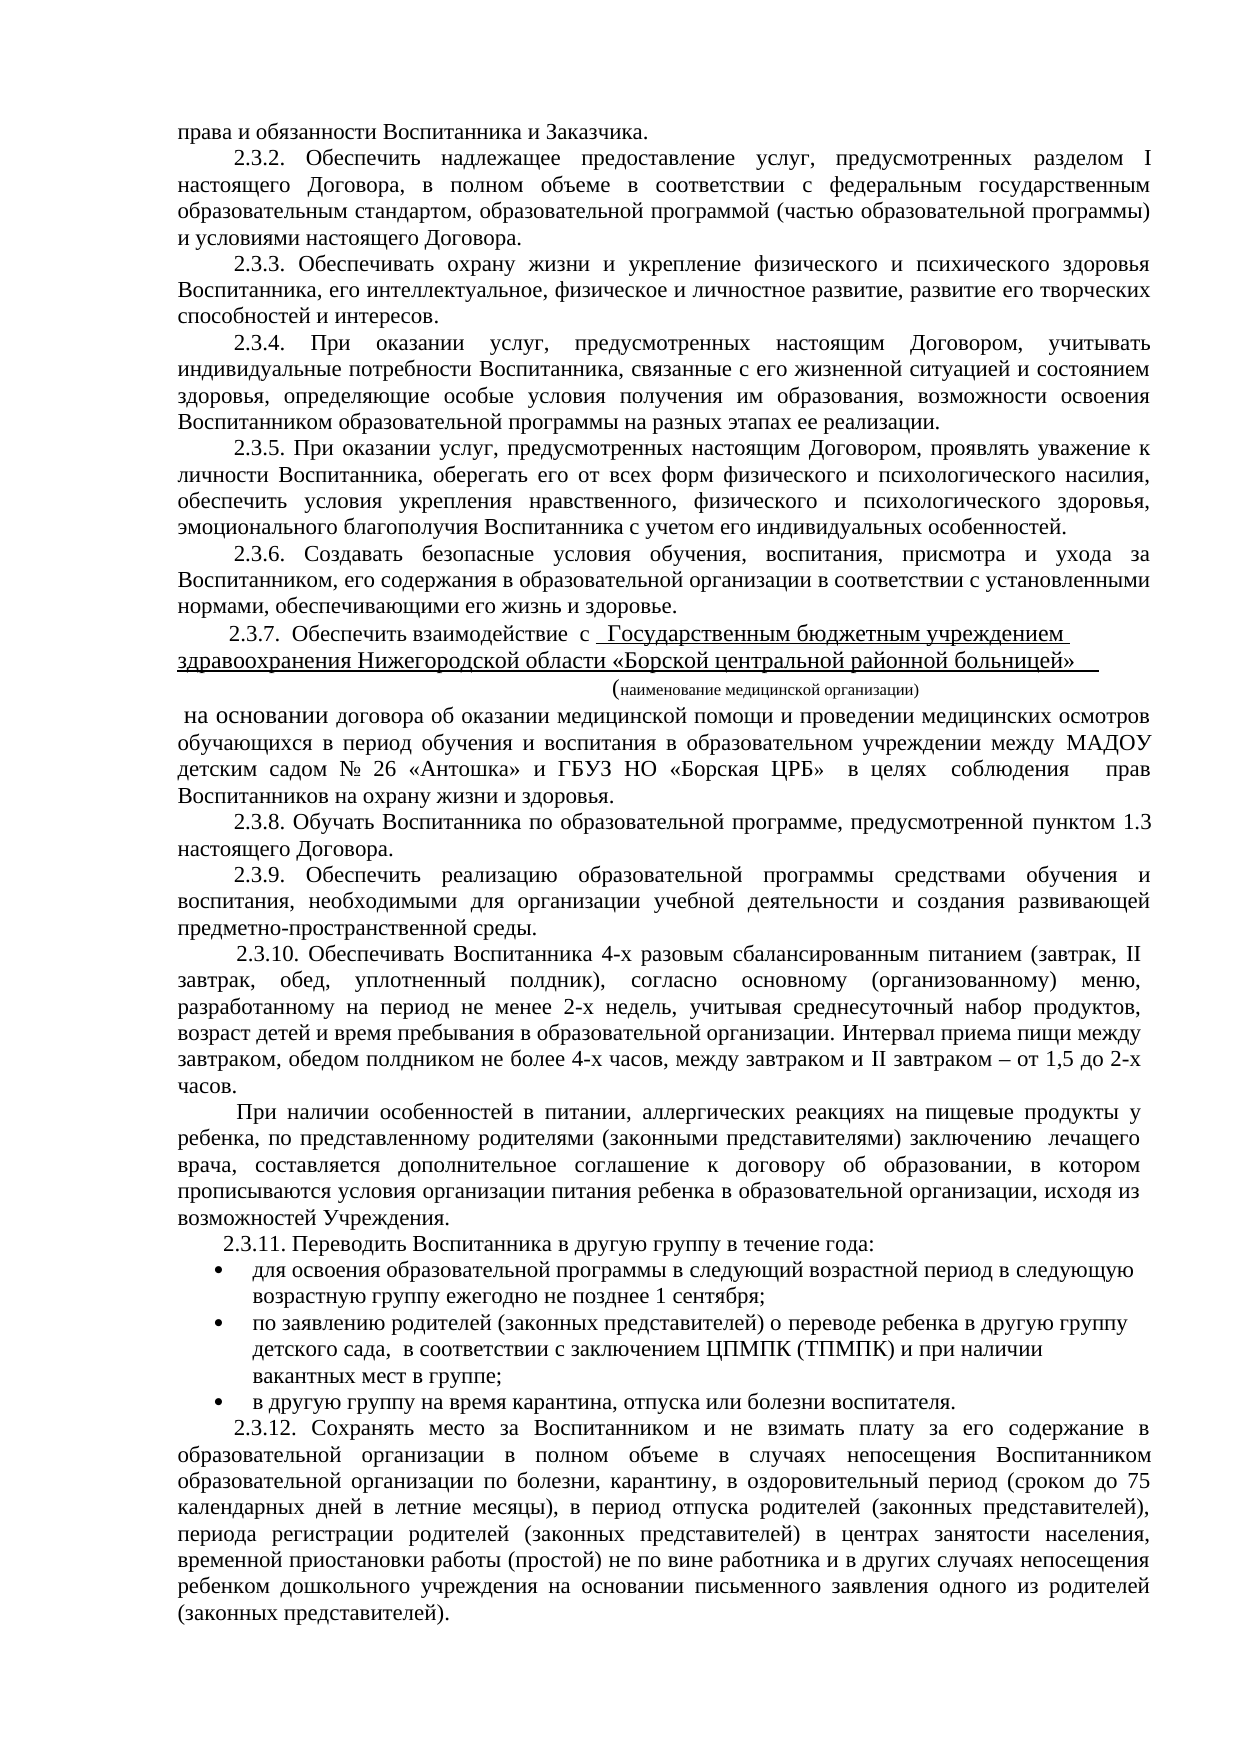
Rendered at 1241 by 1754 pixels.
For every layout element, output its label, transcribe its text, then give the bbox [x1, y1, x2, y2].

text на основании договора об оказании медицинской помощи и проведении медицинских осмотров обучающихся в период обучения и воспитания в образовательном учреждении между МАДОУ детским садом № 26 «Антошка» и ГБУЗ НО «Борская ЦРБ» в целях соблюдения прав Воспитанников на охрану жизни и здоровья. [177, 700, 1152, 808]
text 2.3.3. Обеспечивать охрану жизни и укрепление физического и психического здоровья Воспитанника, его интеллектуальное, физическое и личностное развитие, развитие его творческих способностей и интересов. [177, 250, 1152, 329]
text 2.3.5. При оказании услуг, предусмотренных настоящим Договором, проявлять уважение к личности Воспитанника, оберегать его от всех форм физического и психологического насилия, обеспечить условия укрепления нравственного, физического и психологического здоровья, эмоционального благополучия Воспитанника с учетом его индивидуальных особенностей. [177, 434, 1152, 540]
text При наличии особенностей в питании, аллергических реакциях на пищевые продукты у ребенка, по представленному родителями (законными представителями) заключению лечащего врача, составляется дополнительное соглашение к договору об образовании, в котором прописываются условия организации питания ребенка в образовательной организации, исходя из возможностей Учреждения. [177, 1098, 1141, 1125]
text 2.3.8. Обучать Воспитанника по образовательной программе, предусмотренной пунктом 1.3 настоящего Договора. [177, 808, 1152, 861]
text При наличии особенностей в питании, аллергических реакциях на пищевые продукты у ребенка, по представленному родителями (законными представителями) заключению лечащего врача, составляется дополнительное соглашение к договору об образовании, в котором прописываются условия организации питания ребенка в образовательной организации, исходя из возможностей Учреждения. [177, 1203, 1141, 1230]
text (наименование медицинской организации) [177, 674, 1152, 700]
text 2.3.12. Сохранять место за Воспитанником и не взимать плату за его содержание в образовательной организации в полном объеме в случаях непосещения Воспитанником образовательной организации по болезни, карантину, в оздоровительный период (сроком до 75 календарных дней в летние месяцы), в период отпуска родителей (законных представителей), периода регистрации родителей (законных представителей) в центрах занятости населения, временной приостановки работы (простой) не по вине работника и в других случаях непосещения ребенком дошкольного учреждения на основании письменного заявления одного из родителей (законных представителей). [177, 1414, 1152, 1625]
list для освоения образовательной программы в следующий возрастной период в следующую возрастную группу ежегодно не позднее 1 сентября; [215, 1256, 1152, 1309]
text 2.3.7. Обеспечить взаимодействие с Государственным бюджетным учреждением здравоохранения Нижегородской области «Борской центральной районной больницей» [177, 619, 595, 646]
text 2.3.11. Переводить Воспитанника в другую группу в течение года: [177, 1230, 1152, 1256]
text 2.3.4. При оказании услуг, предусмотренных настоящим Договором, учитывать индивидуальные потребности Воспитанника, связанные с его жизненной ситуацией и состоянием здоровья, определяющие особые условия получения им образования, возможности освоения Воспитанником образовательной программы на разных этапах ее реализации. [177, 329, 1152, 434]
text 2.3.10. Обеспечивать Воспитанника 4-х разовым сбалансированным питанием (завтрак, II завтрак, обед, уплотненный полдник), согласно основному (организованному) меню, разработанному на период не менее 2-х недель, учитывая среднесуточный набор продуктов, возраст детей и время пребывания в образовательной организации. Интервал приема пищи между завтраком, обедом полдником не более 4-х часов, между завтраком и II завтраком – от 1,5 до 2-х часов. [177, 940, 1141, 1098]
list по заявлению родителей (законных представителей) о переводе ребенка в другую группу детского сада, в соответствии с заключением ЦПМПК (ТПМПК) и при наличии вакантных мест в группе; [215, 1309, 1152, 1388]
list в другую группу на время карантина, отпуска или болезни воспитателя. [215, 1388, 1152, 1414]
text 2.3.2. Обеспечить надлежащее предоставление услуг, предусмотренных разделом I настоящего Договора, в полном объеме в соответствии с федеральным государственным образовательным стандартом, образовательной программой (частью образовательной программы) и условиями настоящего Договора. [177, 144, 1152, 250]
text 2.3.6. Создавать безопасные условия обучения, воспитания, присмотра и ухода за Воспитанником, его содержания в образовательной организации в соответствии с установленными нормами, обеспечивающими его жизнь и здоровье. [177, 540, 1152, 619]
text 2.3.9. Обеспечить реализацию образовательной программы средствами обучения и воспитания, необходимыми для организации учебной деятельности и создания развивающей предметно-пространственной среды. [177, 861, 1152, 940]
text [177, 118, 1152, 144]
